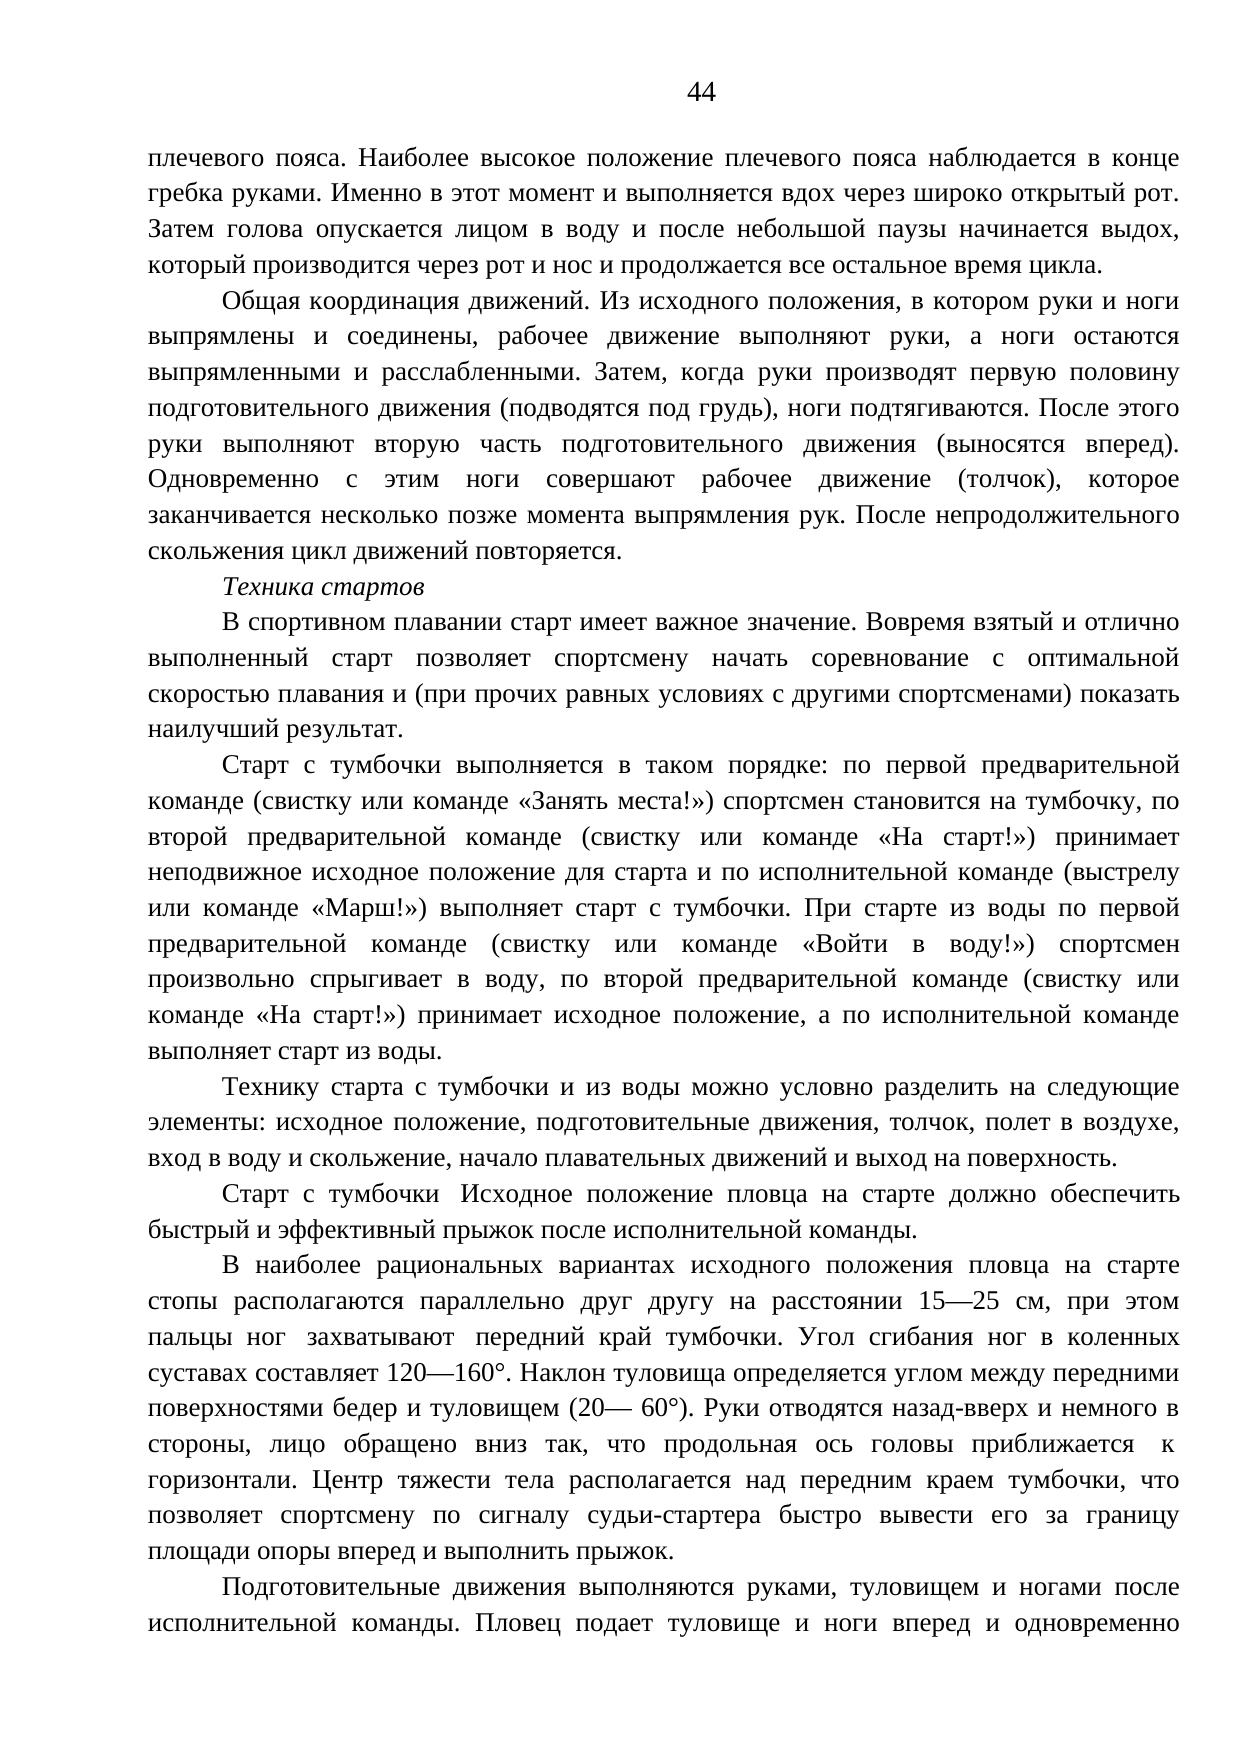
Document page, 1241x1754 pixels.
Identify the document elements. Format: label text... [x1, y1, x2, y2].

text Технику старта с тумбочки и из воды можно условно разделить на следующие элементы: исходное положение, подготовительные движения, толчок, полет в воздухе, вход в воду и скольжение, начало плавательных движений и выход на поверхность. [148, 1070, 1181, 1172]
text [148, 141, 1181, 279]
text Техника стартов [148, 569, 1181, 601]
text Общая координация движений. Из исходного положения, в котором руки и ноги выпрямлены и соединены, рабочее движение выполняют руки, а ноги остаются выпрямленными и расслабленными. Затем, когда руки производят первую половину подготовительного движения (подводятся под грудь), ноги подтягиваются. После этого руки выполняют вторую часть подготовительного движения (выносятся вперед). Одновременно с этим ноги совершают рабочее движение (толчок), которое заканчивается несколько позже момента выпрямления рук. После непродолжительного скольжения цикл движений повторяется. [148, 284, 1181, 565]
text Старт с тумбочки Исходное положение пловца на старте должно обеспечить быстрый и эффективный прыжок после исполнительной команды. [148, 1177, 1181, 1244]
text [148, 1570, 1181, 1637]
text В наиболее рациональных вариантах исходного положения пловца на старте стопы располагаются параллельно друг другу на расстоянии 15—25 см, при этом пальцы ног захватывают передний край тумбочки. Угол сгибания ног в коленных суставах составляет 120—160°. Наклон туловища определяется углом между передними поверхностями бедер и туловищем (20— 60°). Руки отводятся назад-вверх и немного в стороны, лицо обращено вниз так, что продольная ось головы приближается к горизонтали. Центр тяжести тела располагается над передним краем тумбочки, что позволяет спортсмену по сигналу судьи-стартера быстро вывести его за границу площади опоры вперед и выполнить прыжок. [148, 1248, 1181, 1565]
text В спортивном плавании старт имеет важное значение. Вовремя взятый и отлично выполненный старт позволяет спортсмену начать соревнование с оптимальной скоростью плавания и (при прочих равных условиях с другими спортсменами) показать наилучший результат. [148, 605, 1181, 744]
text Старт с тумбочки выполняется в таком порядке: по первой предварительной команде (свистку или команде «Занять места!») спортсмен становится на тумбочку, по второй предварительной команде (свистку или команде «На старт!») принимает неподвижное исходное положение для старта и по исполнительной команде (выстрелу или команде «Марш!») выполняет старт с тумбочки. При старте из воды по первой предварительной команде (свистку или команде «Войти в воду!») спортсмен произвольно спрыгивает в воду, по второй предварительной команде (свистку или команде «На старт!») принимает исходное положение, а по исполнительной команде выполняет старт из воды. [148, 748, 1181, 1065]
